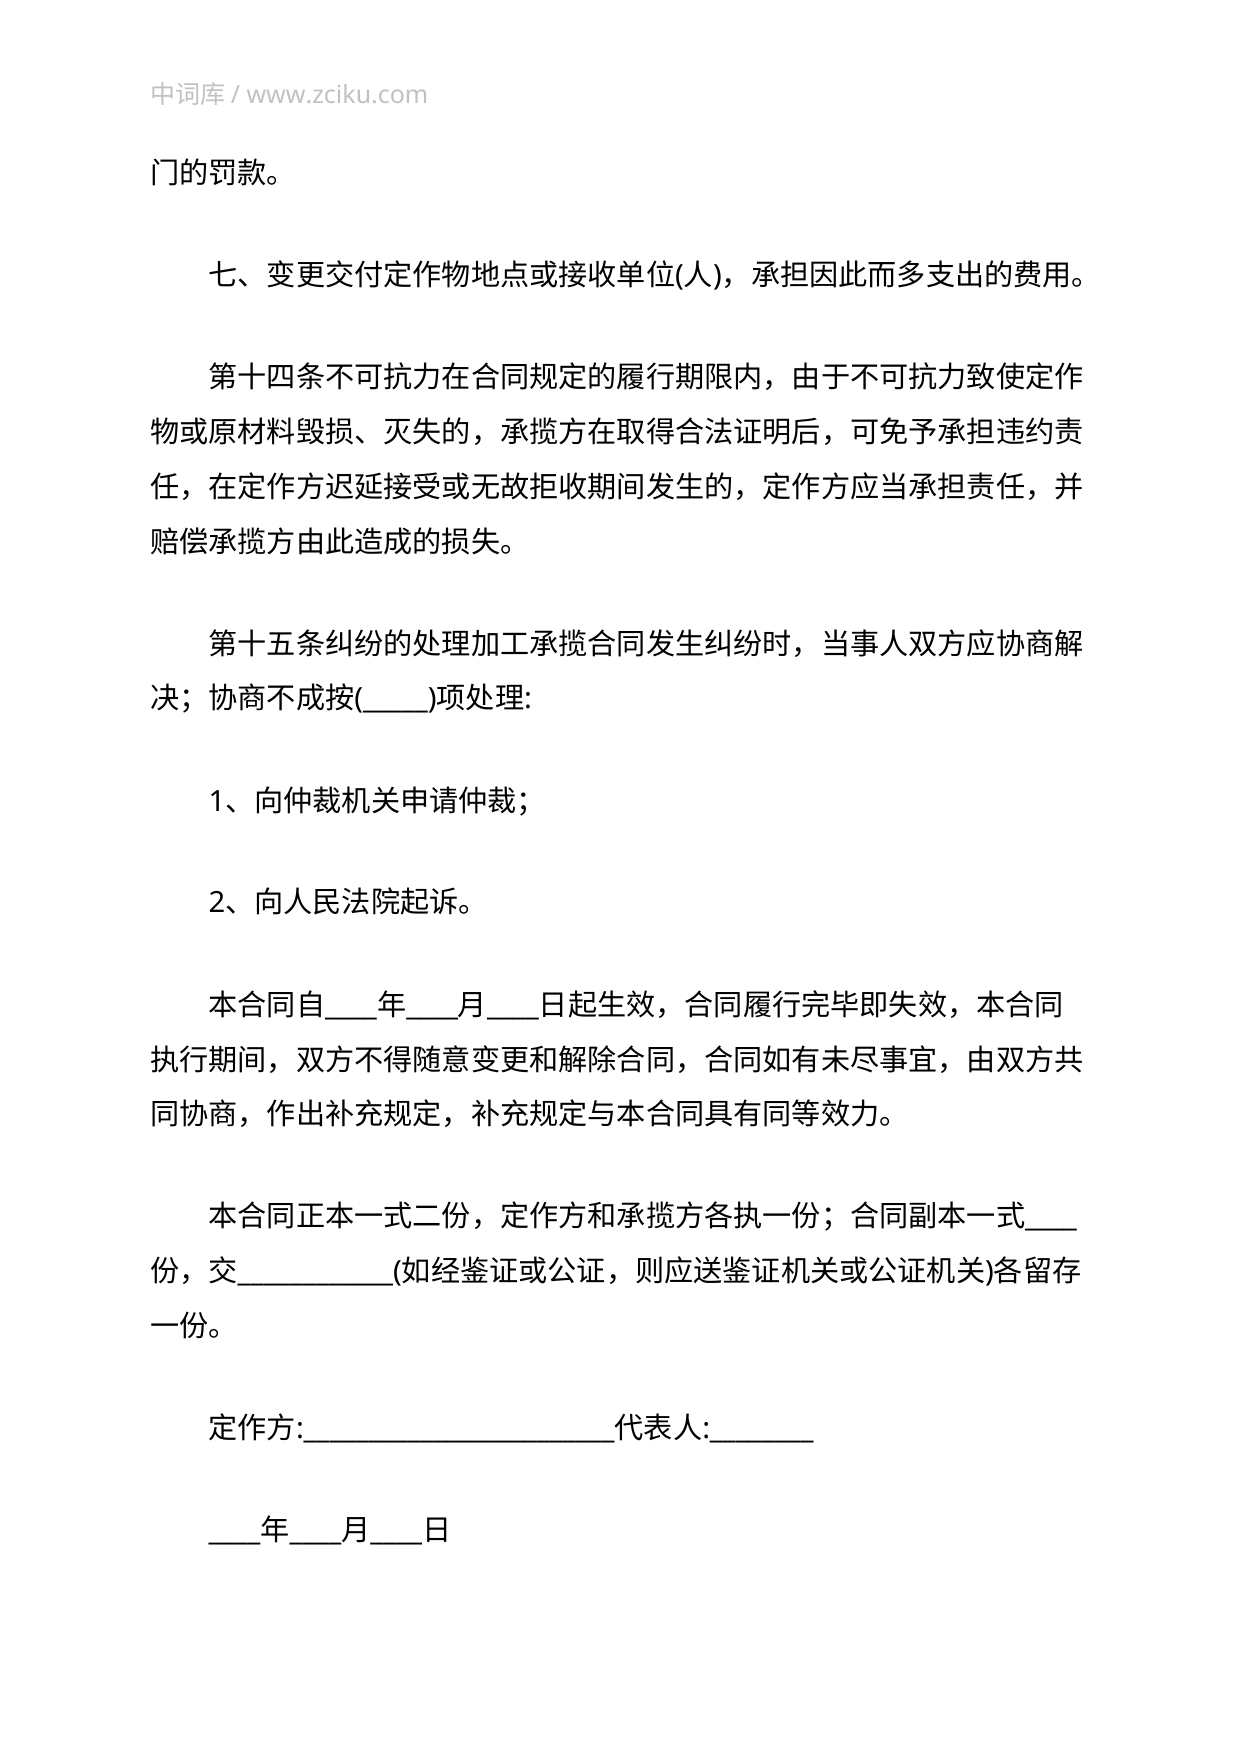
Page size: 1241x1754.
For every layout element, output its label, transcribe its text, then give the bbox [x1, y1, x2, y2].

text 本合同正本一式二份，定作方和承揽方各执一份；合同副本一式____份，交____________(如经鉴证或公证，则应送鉴证机关或公证机关)各留存一份。 [150, 1193, 1090, 1345]
text 七、变更交付定作物地点或接收单位(人)，承担因此而多支出的费用。 [150, 252, 1090, 294]
text 2、向人民法院起诉。 [150, 879, 1090, 921]
text 1、向仲裁机关申请仲裁； [150, 777, 1090, 819]
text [150, 150, 1090, 192]
text 定作方:________________________代表人:________ [150, 1404, 1090, 1447]
text ____年____月____日 [150, 1506, 1090, 1549]
text 本合同自____年____月____日起生效，合同履行完毕即失效，本合同执行期间，双方不得随意变更和解除合同，合同如有未尽事宜，由双方共同协商，作出补充规定，补充规定与本合同具有同等效力。 [150, 981, 1090, 1133]
text 第十四条不可抗力在合同规定的履行期限内，由于不可抗力致使定作物或原材料毁损、灭失的，承揽方在取得合法证明后，可免予承担违约责任，在定作方迟延接受或无故拒收期间发生的，定作方应当承担责任，并赔偿承揽方由此造成的损失。 [150, 354, 1090, 561]
text 第十五条纠纷的处理加工承揽合同发生纠纷时，当事人双方应协商解决；协商不成按(_____)项处理: [150, 620, 1090, 717]
